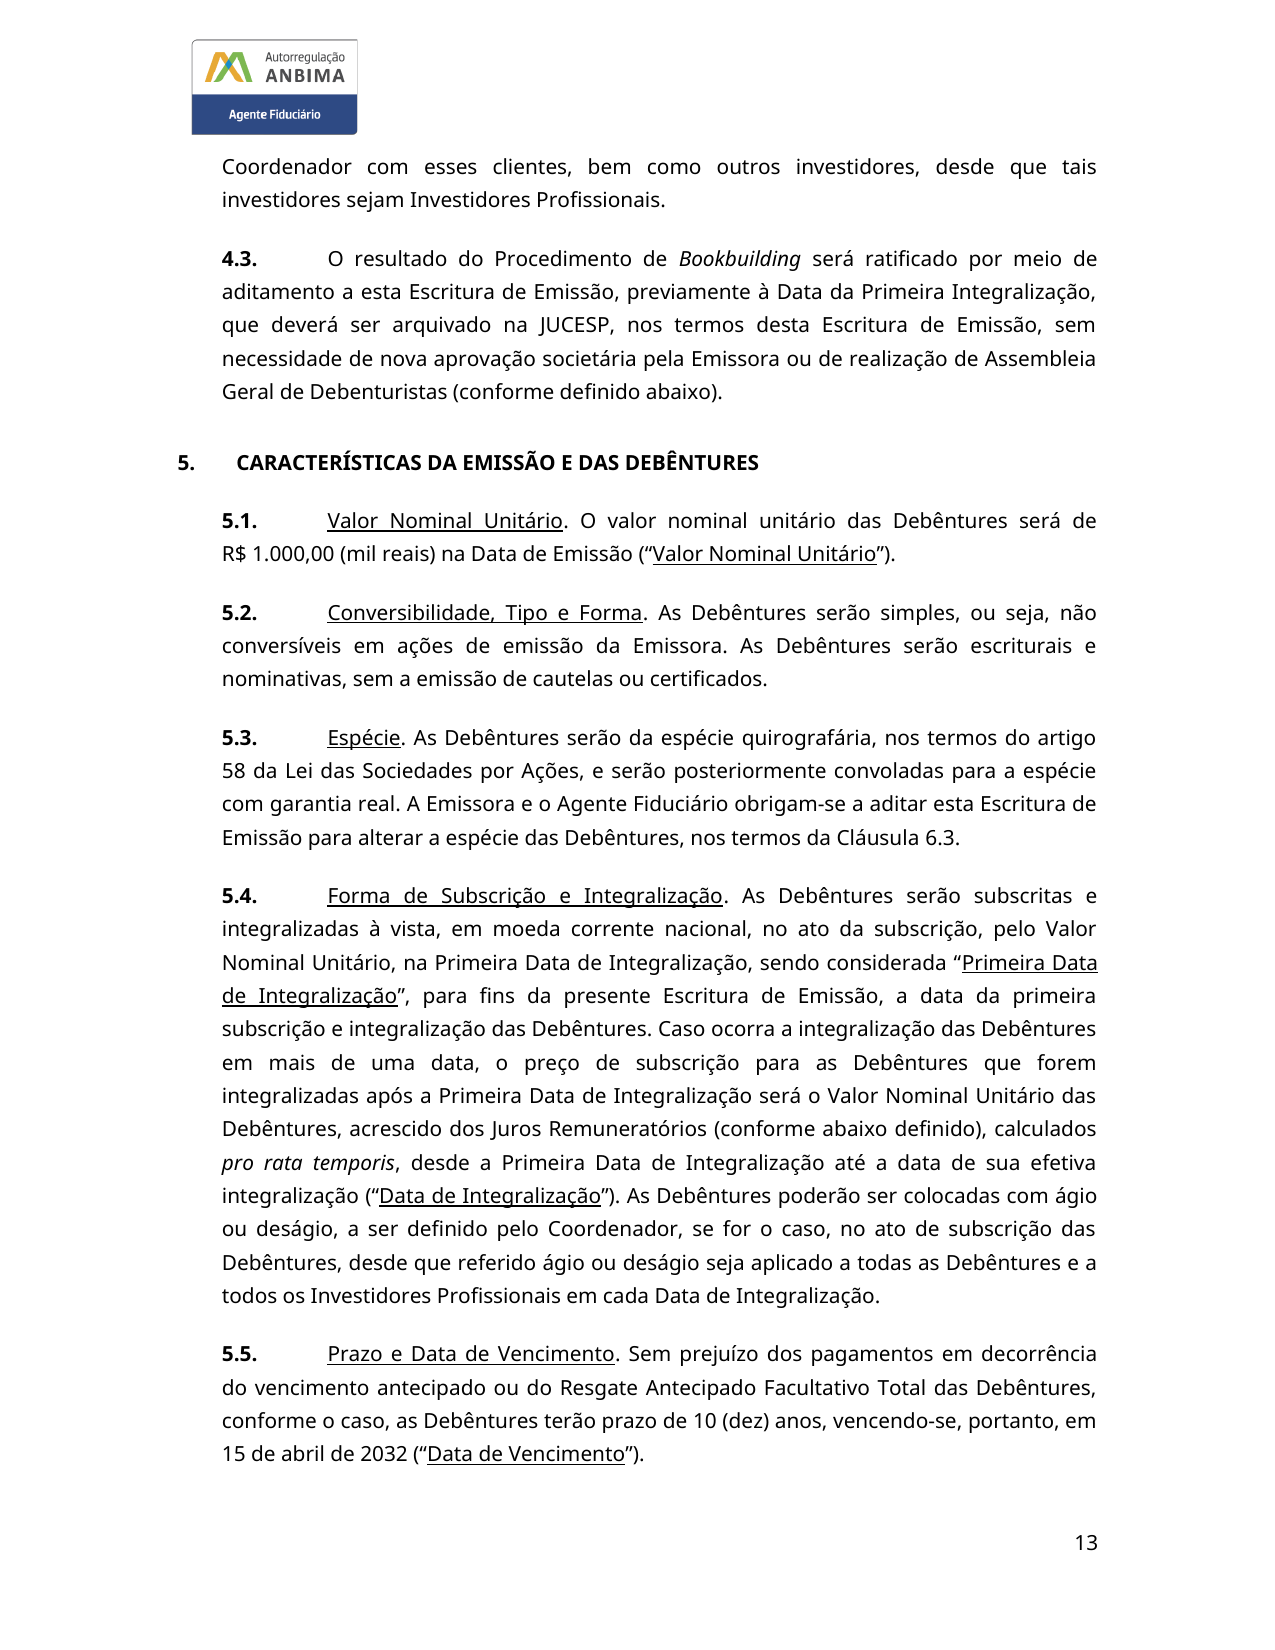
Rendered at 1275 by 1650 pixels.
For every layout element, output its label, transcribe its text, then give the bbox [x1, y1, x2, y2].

text Espécie. As Debêntures serão da espécie quirografária, nos termos do artigo 58 da Lei das Sociedades por Ações, e serão posteriormente convoladas para a espécie com garantia real. A Emissora e o Agente Fiduciário obrigam-se a aditar esta Escritura de Emissão para alterar a espécie das Debêntures, nos termos da Cláusula 6.3. [222, 718, 1098, 852]
text Prazo e Data de Vencimento. Sem prejuízo dos pagamentos em decorrência do vencimento antecipado ou do Resgate Antecipado Facultativo Total das Debêntures, conforme o caso, as Debêntures terão prazo de 10 (dez) anos, vencendo-se, portanto, em 15 de abril de 2032 (“Data de Vencimento”). [222, 1335, 1098, 1468]
picture [191, 39, 358, 135]
text Valor Nominal Unitário. O valor nominal unitário das Debêntures será de R$ 1.000,00 (mil reais) na Data de Emissão (“Valor Nominal Unitário”). [222, 502, 1098, 568]
text Conversibilidade, Tipo e Forma. As Debêntures serão simples, ou seja, não conversíveis em ações de emissão da Emissora. As Debêntures serão escriturais e nominativas, sem a emissão de cautelas ou certificados. [222, 593, 1098, 693]
subtitle CARACTERÍSTICAS DA EMISSÃO E DAS DEBÊNTURES [177, 443, 1098, 477]
text Forma de Subscrição e Integralização. As Debêntures serão subscritas e integralizadas à vista, em moeda corrente nacional, no ato da subscrição, pelo Valor Nominal Unitário, na Primeira Data de Integralização, sendo considerada “Primeira Data de Integralização”, para fins da presente Escritura de Emissão, a data da primeira subscrição e integralização das Debêntures. Caso ocorra a integralização das Debêntures em mais de uma data, o preço de subscrição para as Debêntures que forem integralizadas após a Primeira Data de Integralização será o Valor Nominal Unitário das Debêntures, acrescido dos Juros Remuneratórios (conforme abaixo definido), calculados pro rata temporis, desde a Primeira Data de Integralização até a data de sua efetiva integralização (“Data de Integralização”). As Debêntures poderão ser colocadas com ágio ou deságio, a ser definido pelo Coordenador, se for o caso, no ato de subscrição das Debêntures, desde que referido ágio ou deságio seja aplicado a todas as Debêntures e a todos os Investidores Profissionais em cada Data de Integralização. [222, 877, 1098, 1310]
text O resultado do Procedimento de Bookbuilding será ratificado por meio de aditamento a esta Escritura de Emissão, previamente à Data da Primeira Integralização, que deverá ser arquivado na JUCESP, nos termos desta Escritura de Emissão, sem necessidade de nova aprovação societária pela Emissora ou de realização de Assembleia Geral de Debenturistas (conforme definido abaixo). [222, 239, 1098, 406]
